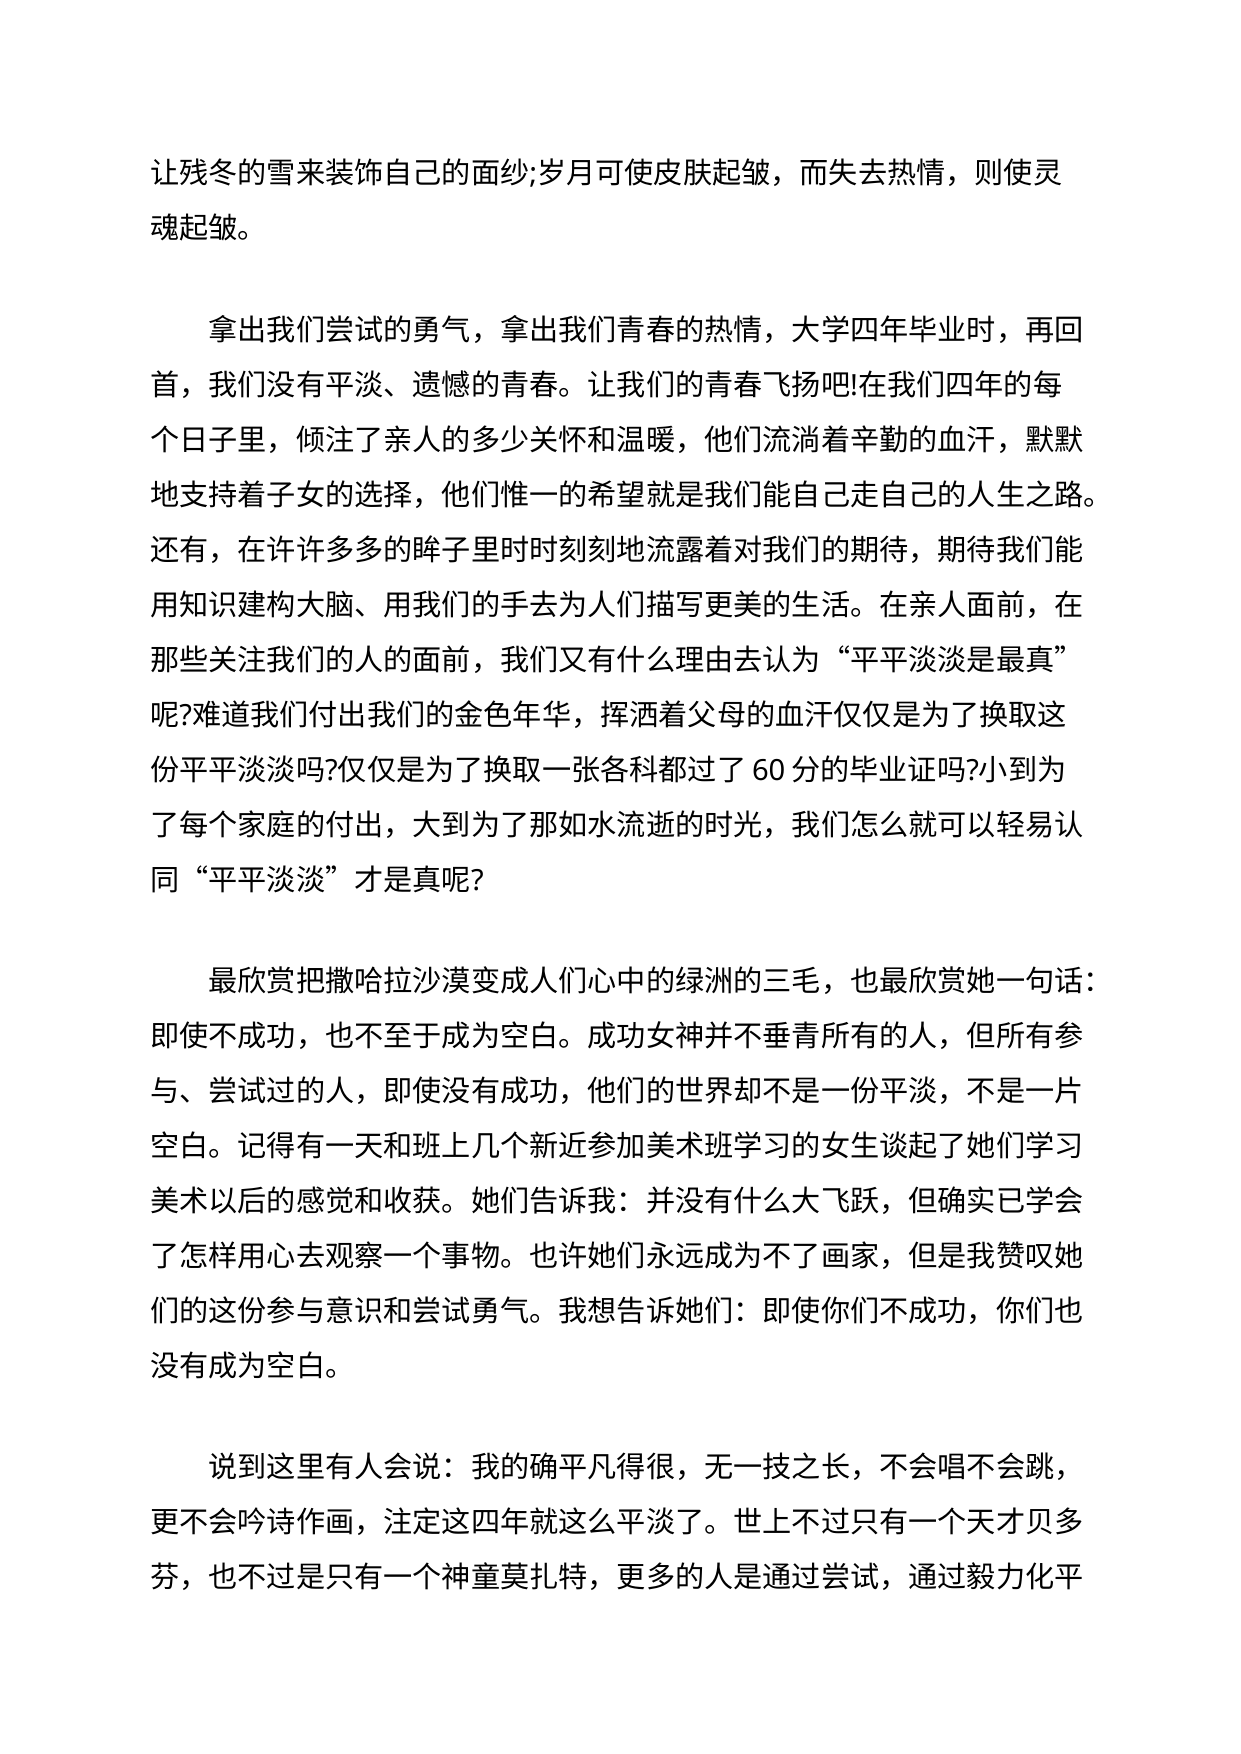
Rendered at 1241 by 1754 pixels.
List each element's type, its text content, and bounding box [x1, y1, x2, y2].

text 最欣赏把撒哈拉沙漠变成人们心中的绿洲的三毛，也最欣赏她一句话：即使不成功，也不至于成为空白。成功女神并不垂青所有的人，但所有参与、尝试过的人，即使没有成功，他们的世界却不是一份平淡，不是一片空白。记得有一天和班上几个新近参加美术班学习的女生谈起了她们学习美术以后的感觉和收获。她们告诉我：并没有什么大飞跃，但确实已学会了怎样用心去观察一个事物。也许她们永远成为不了画家，但是我赞叹她们的这份参与意识和尝试勇气。我想告诉她们：即使你们不成功，你们也没有成为空白。 [150, 958, 1090, 1384]
text 拿出我们尝试的勇气，拿出我们青春的热情，大学四年毕业时，再回首，我们没有平淡、遗憾的青春。让我们的青春飞扬吧!在我们四年的每个日子里，倾注了亲人的多少关怀和温暖，他们流淌着辛勤的血汗，默默地支持着子女的选择，他们惟一的希望就是我们能自己走自己的人生之路。还有，在许许多多的眸子里时时刻刻地流露着对我们的期待，期待我们能用知识建构大脑、用我们的手去为人们描写更美的生活。在亲人面前，在那些关注我们的人的面前，我们又有什么理由去认为“平平淡淡是最真”呢?难道我们付出我们的金色年华，挥洒着父母的血汗仅仅是为了换取这份平平淡淡吗?仅仅是为了换取一张各科都过了60分的毕业证吗?小到为了每个家庭的付出，大到为了那如水流逝的时光，我们怎么就可以轻易认同“平平淡淡”才是真呢? [150, 307, 1090, 898]
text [150, 150, 1090, 247]
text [150, 1444, 1090, 1596]
